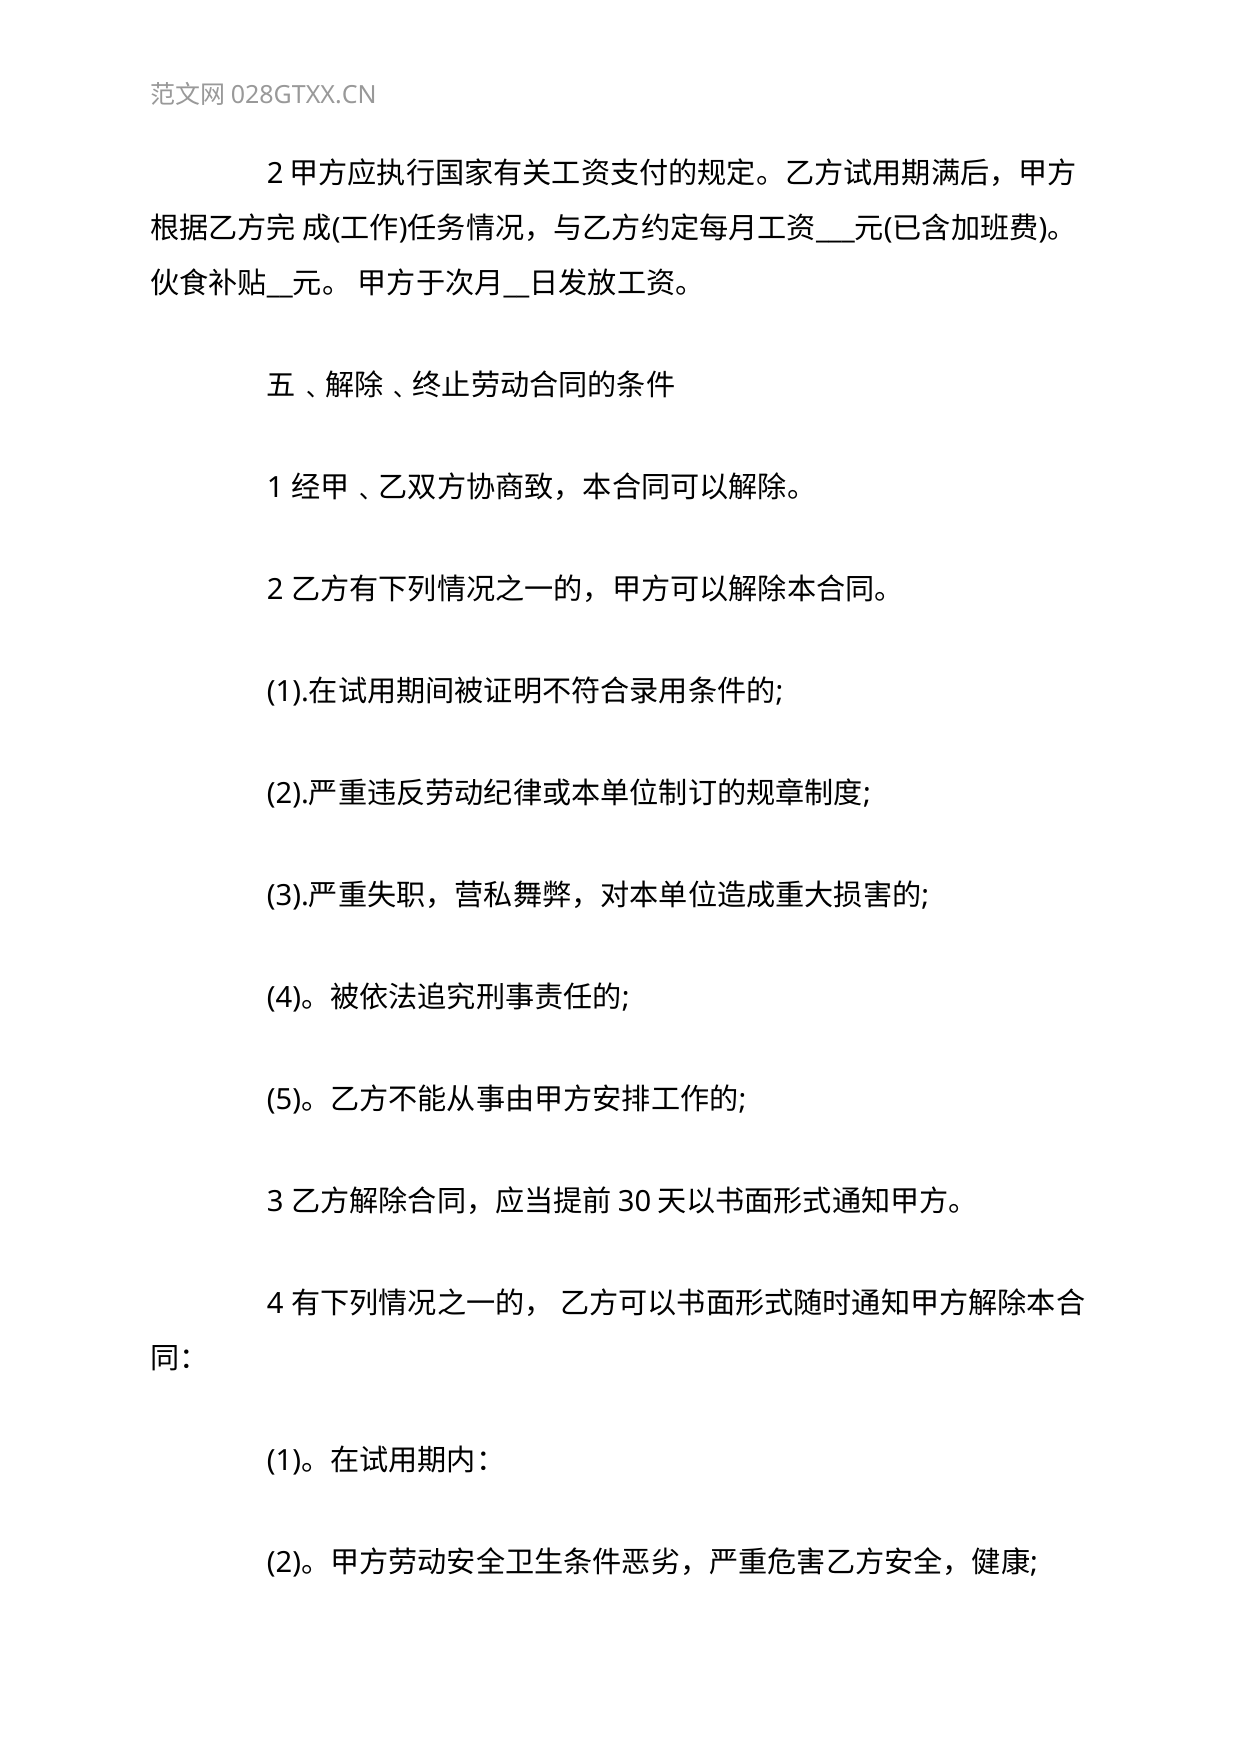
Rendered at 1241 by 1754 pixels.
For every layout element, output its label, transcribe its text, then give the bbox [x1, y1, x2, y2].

text 1 经甲﹑乙双方协商致，本合同可以解除。 [150, 464, 1090, 506]
text (2)。甲方劳动安全卫生条件恶劣，严重危害乙方安全，健康; [150, 1538, 1090, 1581]
text (3).严重失职，营私舞弊，对本单位造成重大损害的; [150, 872, 1090, 914]
text (1)。在试用期内： [150, 1436, 1090, 1479]
text 2 乙方有下列情况之一的，甲方可以解除本合同。 [150, 566, 1090, 608]
text (1).在试用期间被证明不符合录用条件的; [150, 668, 1090, 710]
text 3 乙方解除合同，应当提前30天以书面形式通知甲方。 [150, 1178, 1090, 1220]
text (5)。乙方不能从事由甲方安排工作的; [150, 1076, 1090, 1118]
text (4)。被依法追究刑事责任的; [150, 974, 1090, 1016]
text 2甲方应执行国家有关工资支付的规定。乙方试用期满后，甲方根据乙方完 成(工作)任务情况，与乙方约定每月工资___元(已含加班费)。伙食补贴__元。 甲方于次月__日发放工资。 [150, 150, 1090, 302]
text 五﹑解除﹑终止劳动合同的条件 [150, 362, 1090, 404]
text (2).严重违反劳动纪律或本单位制订的规章制度; [150, 770, 1090, 812]
text 4 有下列情况之一的， 乙方可以书面形式随时通知甲方解除本合同： [150, 1279, 1090, 1377]
